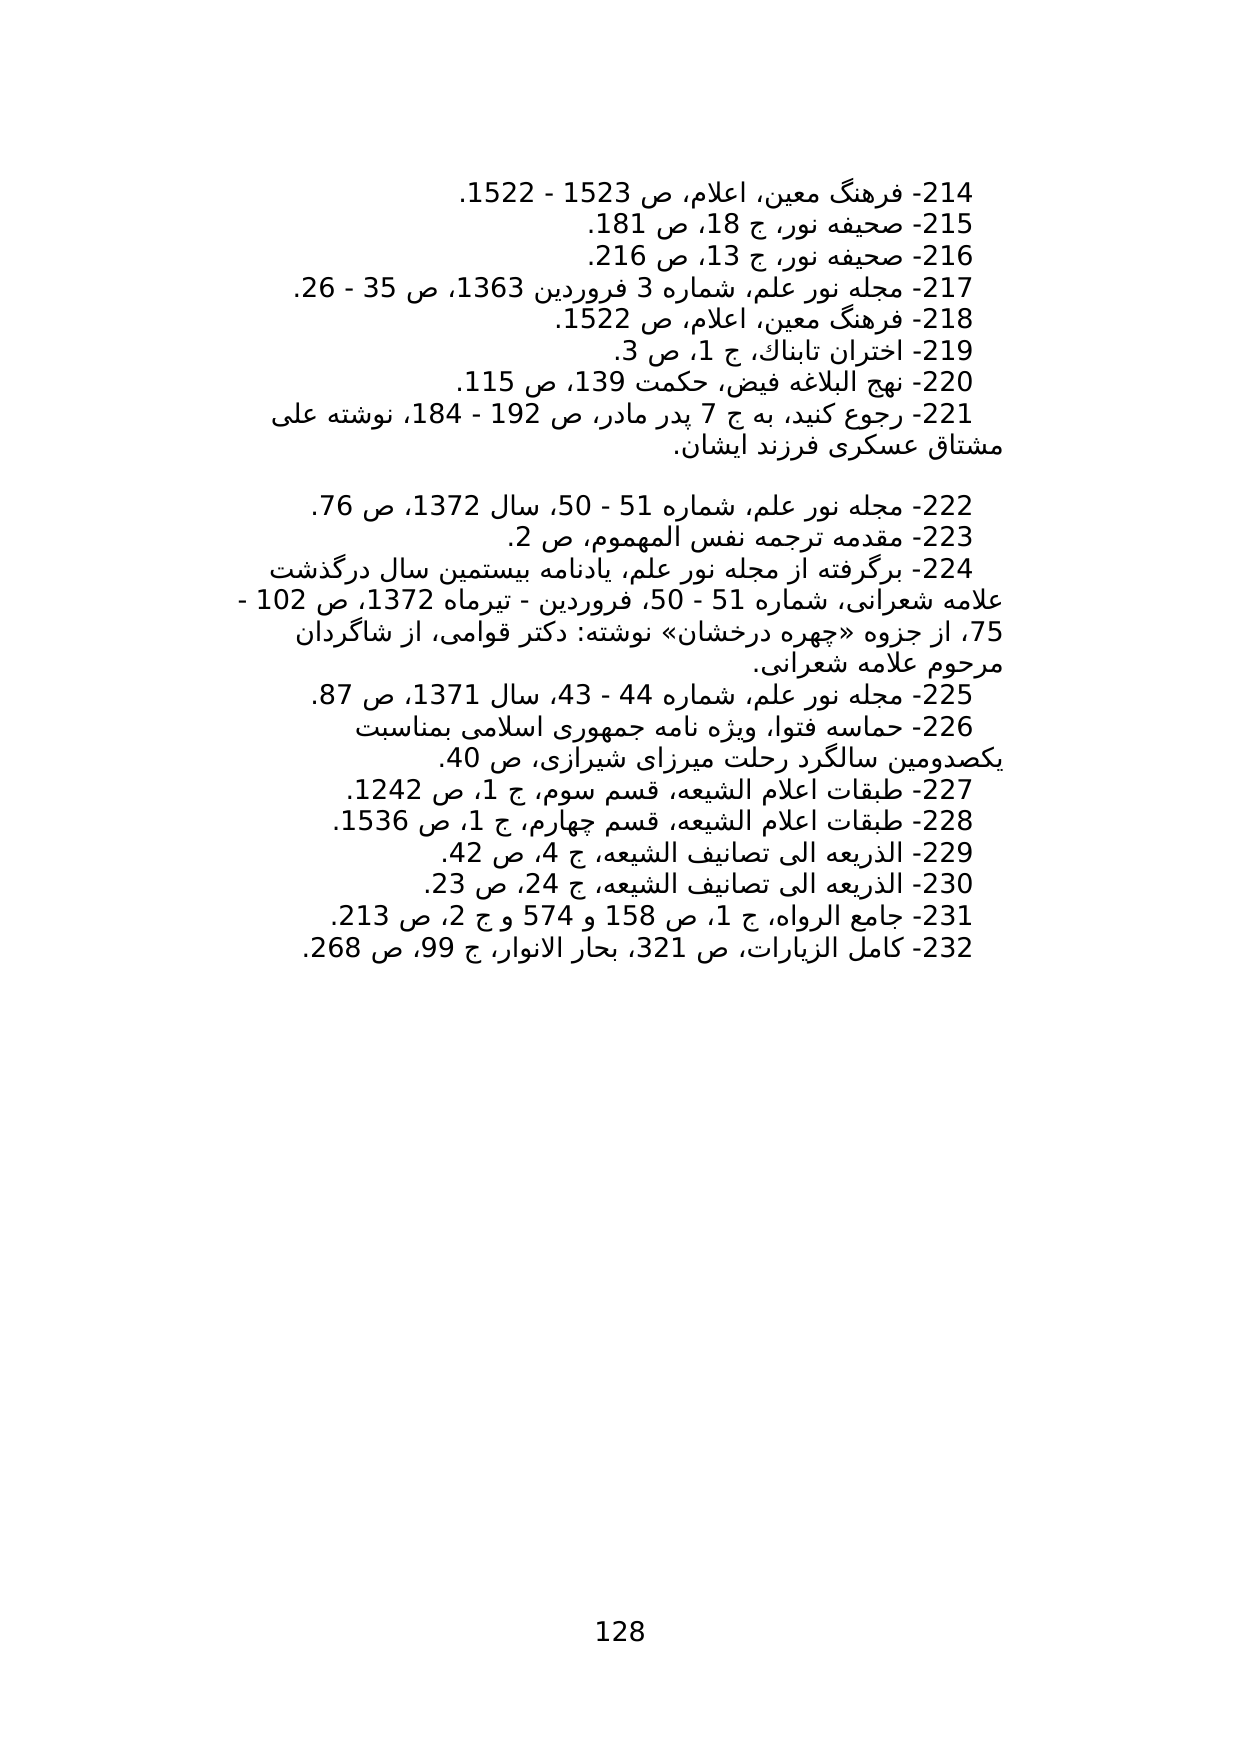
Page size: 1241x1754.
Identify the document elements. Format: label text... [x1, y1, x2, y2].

text 220- نهج البلاغه فيض، حكمت 139، ص 115. [236, 367, 1004, 398]
text 230- الذريعه الى تصانيف الشيعه، ج 24، ص 23. [236, 869, 1004, 900]
text 214- فرهنگ معين، اعلام، ص 1523 - 1522. [236, 177, 1004, 209]
text 232- كامل الزيارات، ص 321، بحار الانوار، ج 99، ص 268. [236, 932, 1004, 963]
text 215- صحيفه نور، ج 18، ص 181. [236, 209, 1004, 240]
text 231- جامع الرواه، ج 1، ص 158 و 574 و ج 2، ص 213. [236, 900, 1004, 932]
text 222- مجله نور علم، شماره 51 - 50، سال 1372، ص 76. [236, 490, 1004, 522]
text 229- الذريعه الى تصانيف الشيعه، ج 4، ص 42. [236, 837, 1004, 869]
text 219- اختران تابناك، ج 1، ص 3. [236, 335, 1004, 367]
text 224- برگرفته از مجله نور علم، يادنامه بيستمين سال درگذشت علامه شعرانى، شماره 51 - 50، فروردين - تيرماه 1372، ص 102 - 75، از جزوه «چهره درخشان» نوشته: دكتر قوامى، از شاگردان مرحوم علامه شعرانى. [236, 553, 1004, 679]
text 225- مجله نور علم، شماره 44 - 43، سال 1371، ص 87. [236, 679, 1004, 711]
text 227- طبقات اعلام الشيعه، قسم سوم، ج 1، ص 1242. [236, 774, 1004, 806]
text 216- صحيفه نور، ج 13، ص 216. [236, 240, 1004, 272]
text 218- فرهنگ معين، اعلام، ص 1522. [236, 303, 1004, 335]
text 221- رجوع كنيد، به ج 7 پدر مادر، ص 192 - 184، نوشته على مشتاق عسكرى فرزند ايشان. [236, 398, 1004, 461]
text 228- طبقات اعلام الشيعه، قسم چهارم، ج 1، ص 1536. [236, 806, 1004, 837]
text 217- مجله نور علم، شماره 3 فروردين 1363، ص 35 - 26. [236, 272, 1004, 303]
text 223- مقدمه ترجمه نفس المهموم، ص 2. [236, 522, 1004, 553]
text 226- حماسه فتوا، ويژه نامه جمهورى اسلامى بمناسبت يكصدومين سالگرد رحلت ميرزاى شيرازى، ص 40. [236, 711, 1004, 774]
